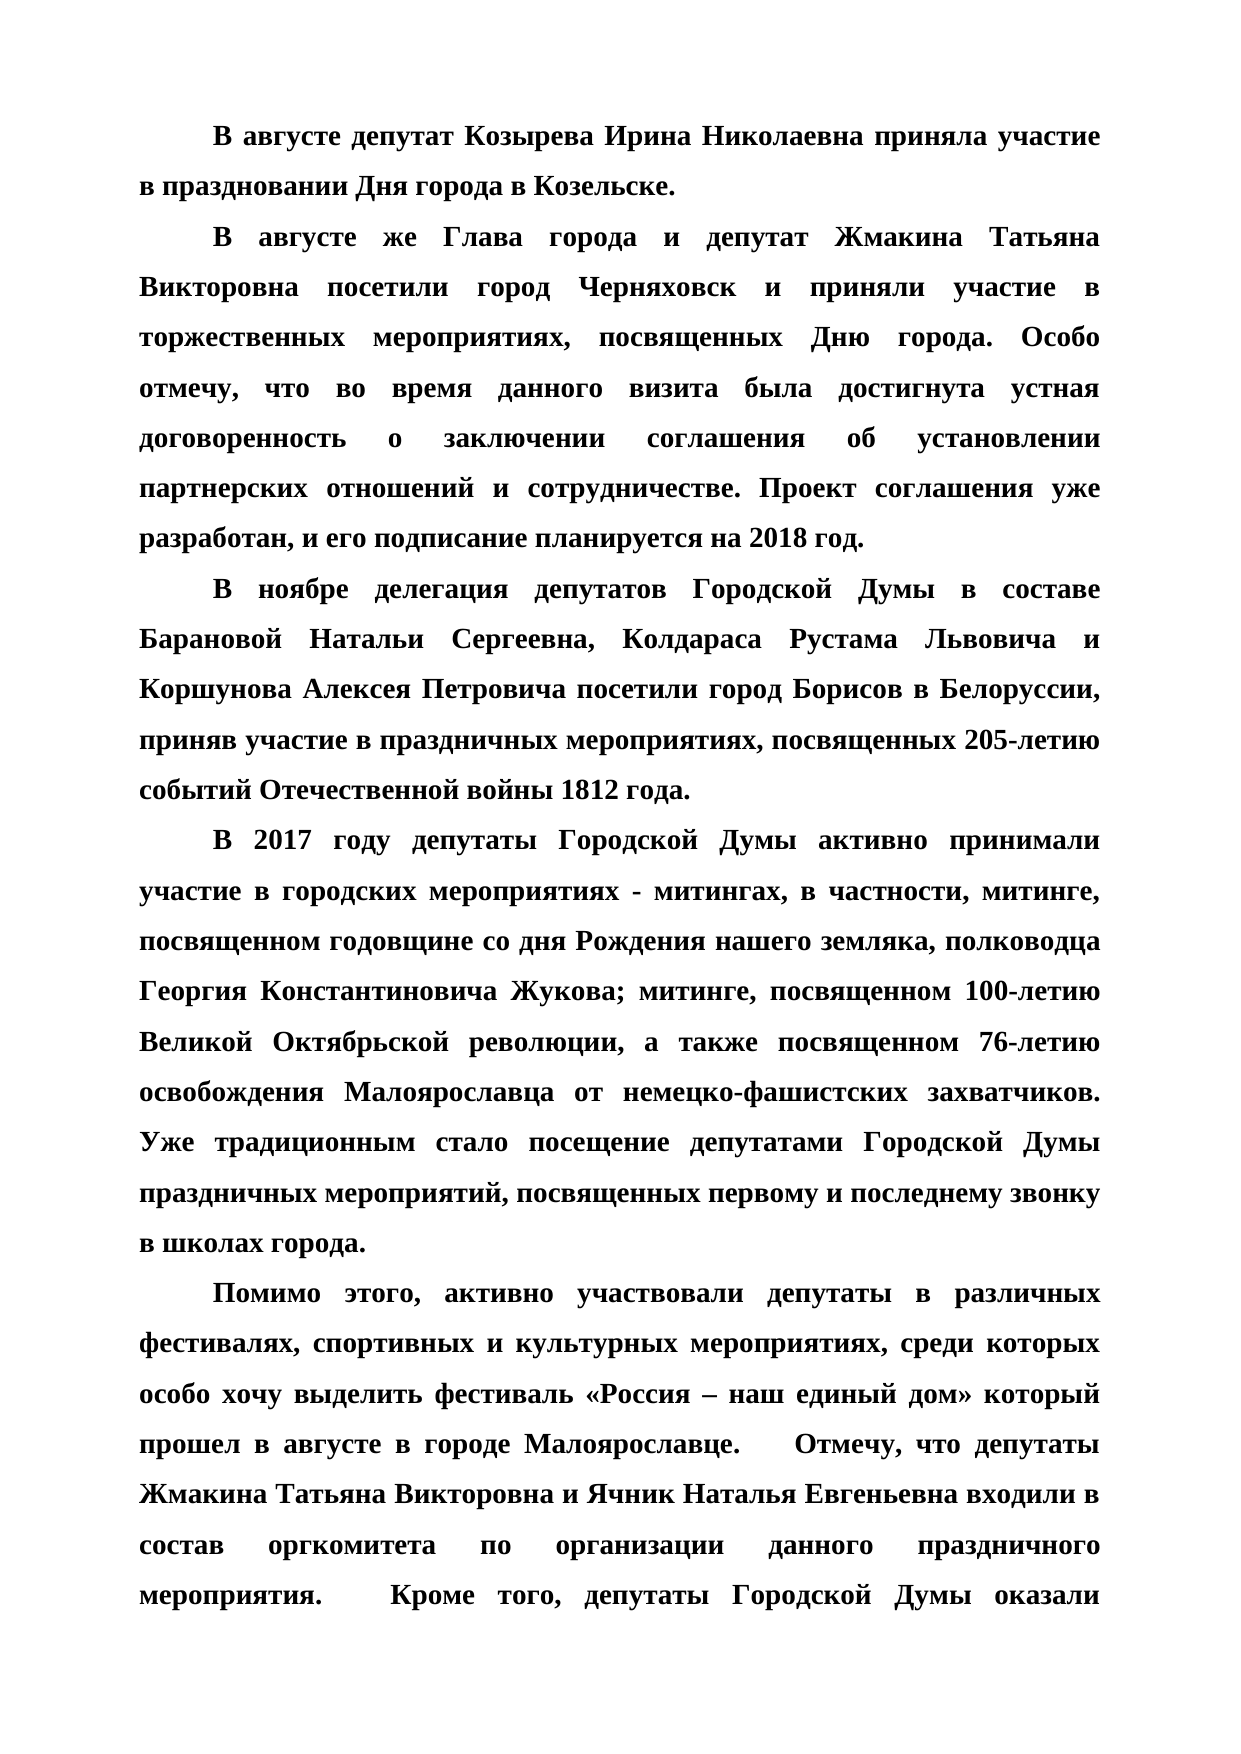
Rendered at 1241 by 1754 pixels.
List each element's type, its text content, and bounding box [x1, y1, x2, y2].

text В 2017 году депутаты Городской Думы активно принимали участие в городских мероприятиях - митингах, в частности, митинге, посвященном годовщине со дня Рождения нашего земляка, полководца Георгия Константиновича Жукова; митинге, посвященном 100-летию Великой Октябрьской революции, а также посвященном 76-летию освобождения Малоярославца от немецко-фашистских захватчиков. Уже традиционным стало посещение депутатами Городской Думы праздничных мероприятий, посвященных первому и последнему звонку в школах города. [139, 822, 1101, 1258]
text В августе же Глава города и депутат Жмакина Татьяна Викторовна посетили город Черняховск и приняли участие в торжественных мероприятиях, посвященных Дню города. Особо отмечу, что во время данного визита была достигнута устная договоренность о заключении соглашения об установлении партнерских отношений и сотрудничестве. Проект соглашения уже разработан, и его подписание планируется на 2018 год. [139, 219, 1101, 554]
text В ноябре делегация депутатов Городской Думы в составе Барановой Натальи Сергеевна, Колдараса Рустама Львовича и Коршунова Алексея Петровича посетили город Борисов в Белоруссии, приняв участие в праздничных мероприятиях, посвященных 205-летию событий Отечественной войны 1812 года. [139, 571, 1101, 806]
text В августе депутат Козырева Ирина Николаевна приняла участие в праздновании Дня города в Козельске. [139, 118, 1101, 202]
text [139, 1275, 1101, 1611]
